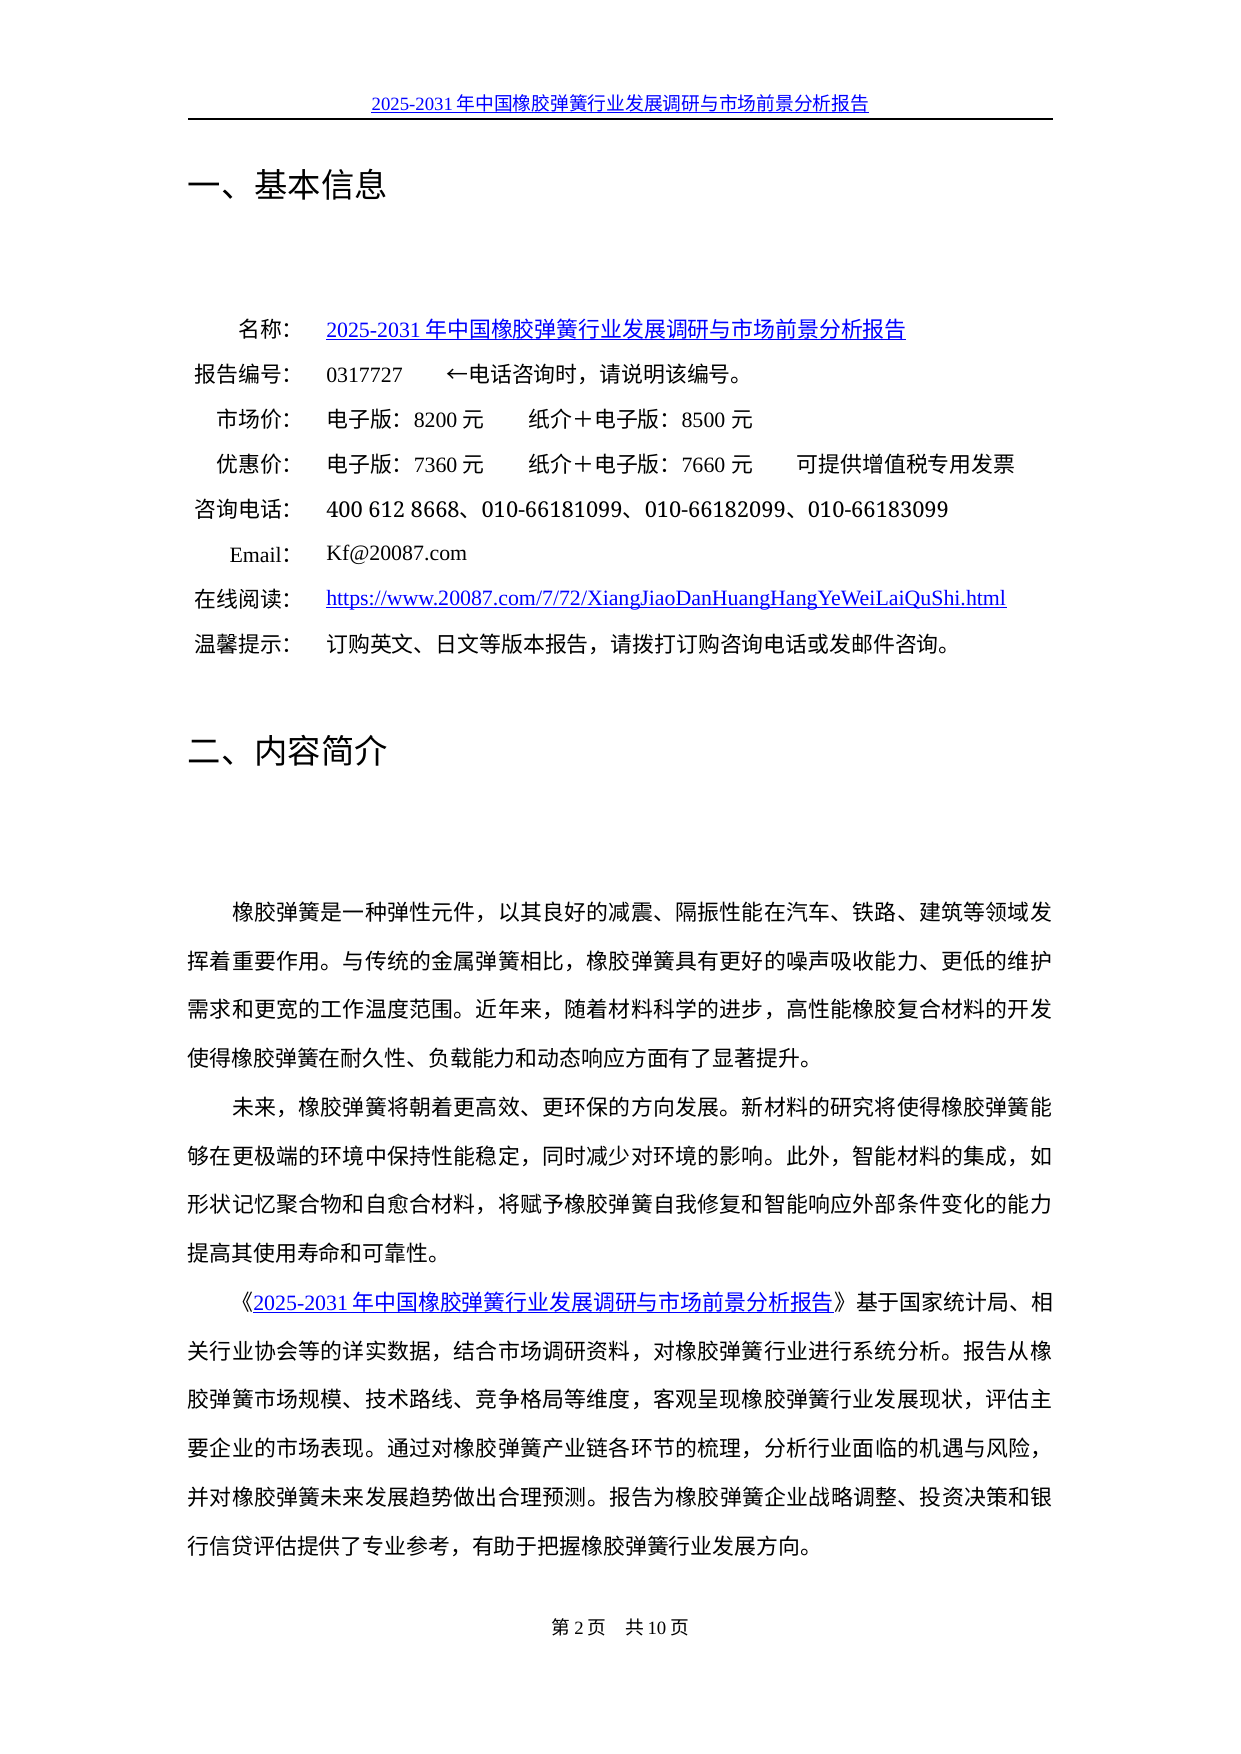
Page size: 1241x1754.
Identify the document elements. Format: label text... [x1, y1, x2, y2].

title 一、基本信息 [187, 150, 1053, 215]
table_header 2025-2031年中国橡胶弹簧行业发展调研与市场前景分析报告 [315, 312, 1073, 357]
table_cell [315, 582, 1073, 627]
table_cell Email： [167, 537, 315, 582]
table_cell 电子版：8200 元 纸介＋电子版：8500 元 [315, 402, 1073, 447]
table_cell 优惠价： [167, 447, 315, 492]
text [187, 894, 1053, 1561]
table_cell 在线阅读： [167, 582, 315, 627]
table_cell 报告编号： [167, 357, 315, 402]
table_cell 400 612 8668、010-66181099、010-66182099、010-66183099 [315, 492, 1073, 537]
table_cell Kf@20087.com [315, 537, 1073, 582]
table_cell 市场价： [167, 402, 315, 447]
table_cell 订购英文、日文等版本报告，请拨打订购咨询电话或发邮件咨询。 [315, 627, 1073, 672]
table_cell 0317727 ←电话咨询时，请说明该编号。 [315, 357, 1073, 402]
title 二、内容简介 [187, 717, 1053, 782]
table_cell 温馨提示： [167, 627, 315, 672]
table_cell 咨询电话： [167, 492, 315, 537]
table_cell 电子版：7360 元 纸介＋电子版：7660 元 可提供增值税专用发票 [315, 447, 1073, 492]
table_header 名称： [167, 312, 315, 357]
